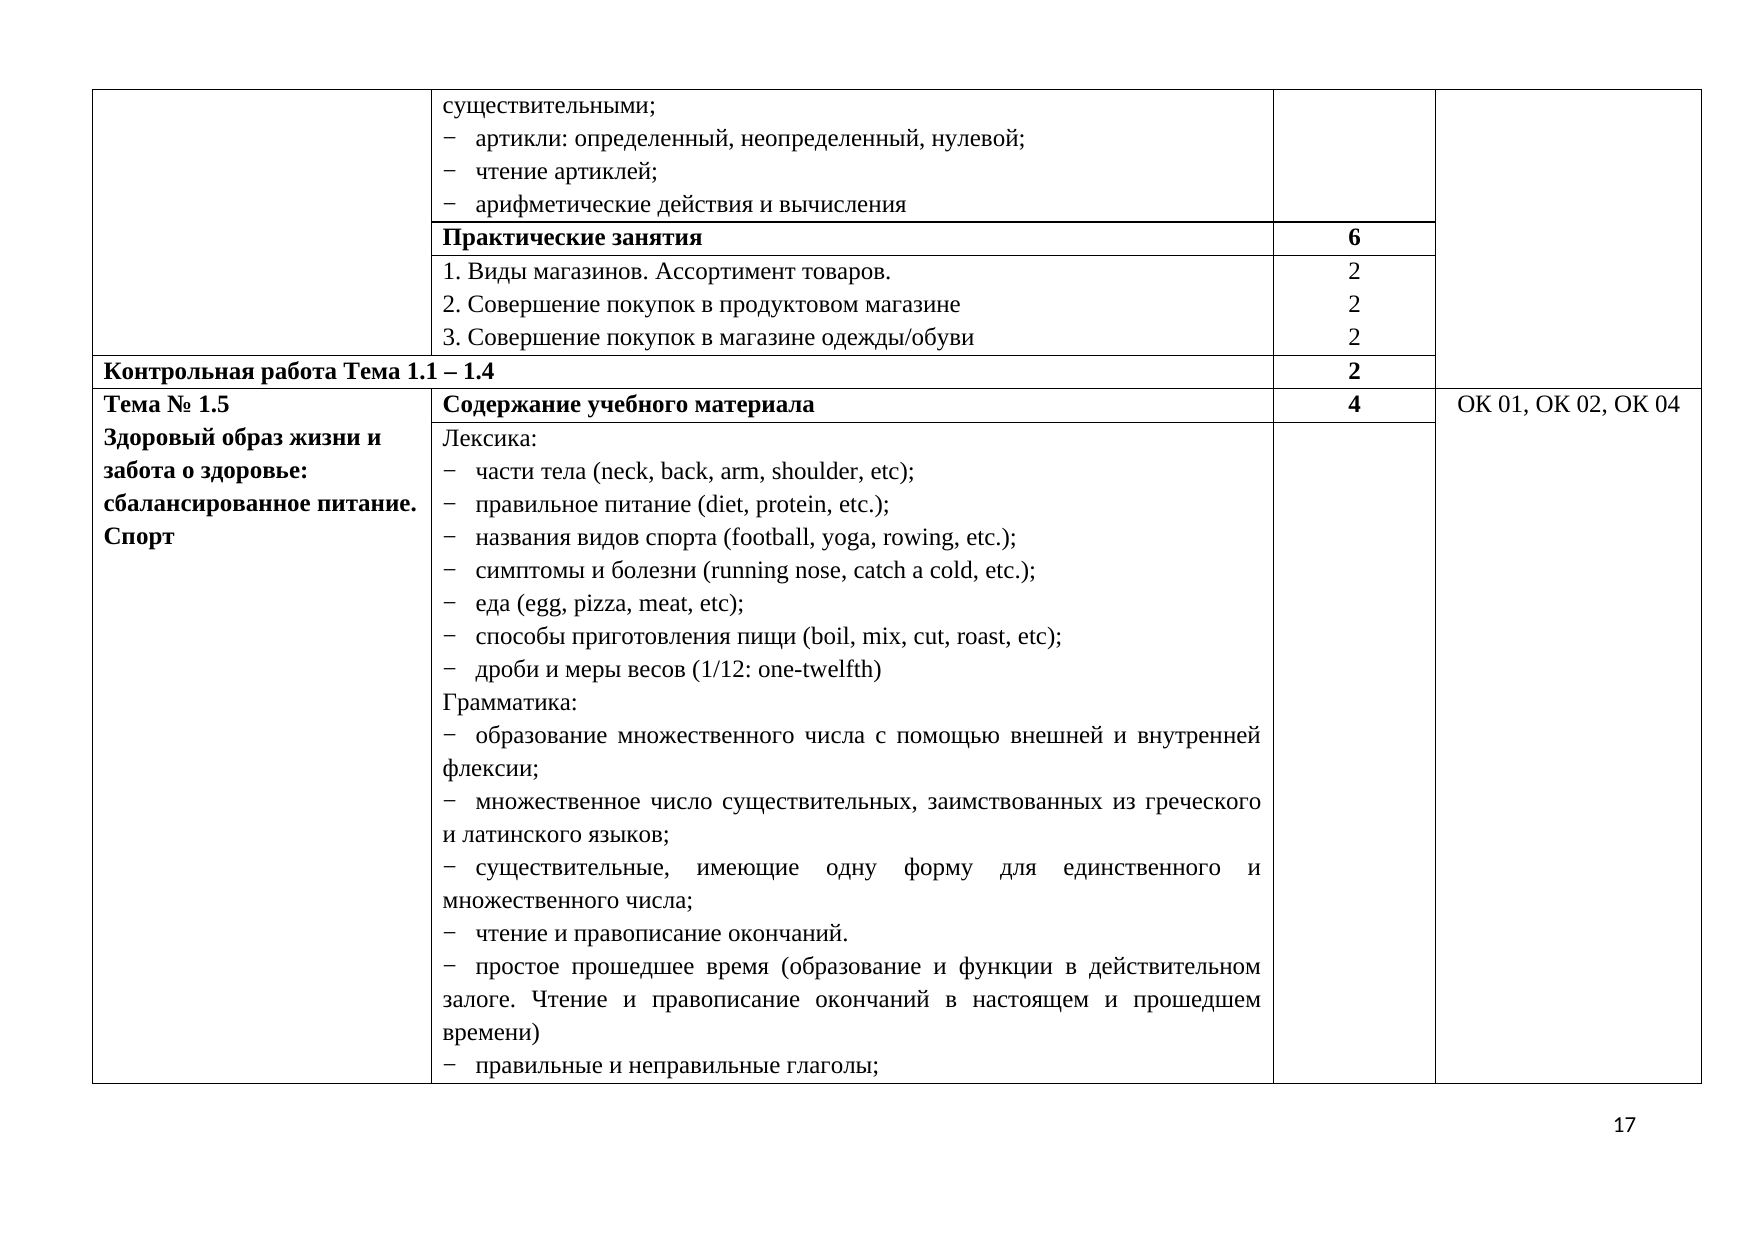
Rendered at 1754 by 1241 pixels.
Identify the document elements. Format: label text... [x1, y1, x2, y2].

table_cell [1274, 90, 1435, 221]
table_cell 2 [1274, 356, 1435, 388]
table_cell Содержание учебного материала [432, 389, 1273, 422]
table_cell 1. Виды магазинов. Ассортимент товаров. 2. Совершение покупок в продуктовом магазине 3. Совершение покупок в магазине одежды/обуви [432, 256, 1273, 355]
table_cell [432, 423, 1273, 1083]
table_cell 6 [1274, 223, 1435, 255]
table_cell Контрольная работа Тема 1.1 – 1.4 [93, 356, 1273, 388]
table_cell Практические занятия [432, 223, 1273, 255]
table_cell [1274, 423, 1435, 1083]
table_cell ОК 01, ОК 02, ОК 04 [1436, 389, 1701, 1083]
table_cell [432, 90, 1273, 221]
table_cell 2 2 2 [1274, 256, 1435, 355]
table_cell Тема № 1.5 Здоровый образ жизни и забота о здоровье: сбалансированное питание. Спорт [93, 389, 431, 1083]
table_cell 4 [1274, 389, 1435, 422]
